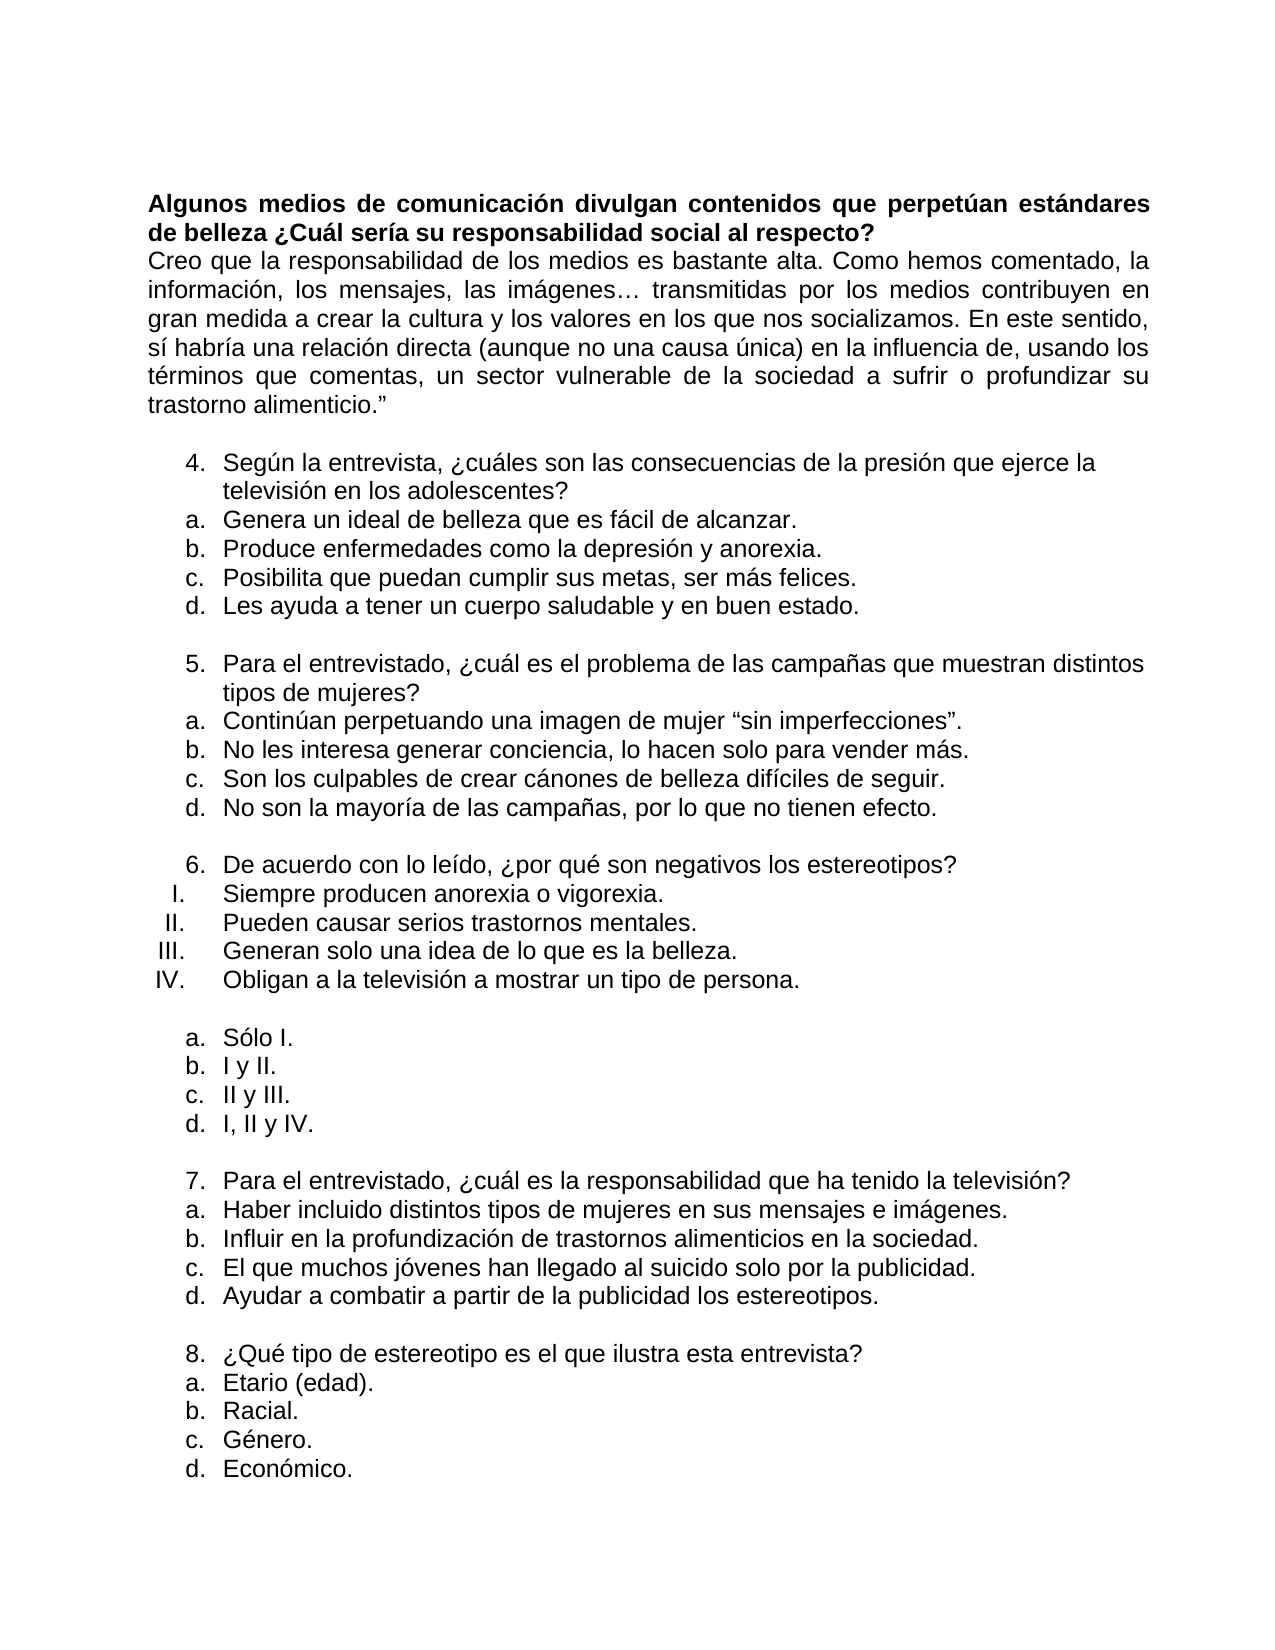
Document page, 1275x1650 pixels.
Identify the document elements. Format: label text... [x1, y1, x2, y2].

list Pueden causar serios trastornos mentales. [185, 908, 1152, 936]
list Para el entrevistado, ¿cuál es la responsabilidad que ha tenido la televisión? [185, 1166, 1152, 1195]
list I y II. [185, 1051, 1152, 1080]
list Posibilita que puedan cumplir sus metas, ser más felices. [185, 563, 1152, 591]
list Ayudar a combatir a partir de la publicidad los estereotipos. [185, 1281, 1152, 1310]
list Haber incluido distintos tipos de mujeres en sus mensajes e imágenes. [185, 1195, 1152, 1224]
list Influir en la profundización de trastornos alimenticios en la sociedad. [185, 1224, 1152, 1253]
list Siempre producen anorexia o vigorexia. [185, 879, 1152, 908]
text Creo que la responsabilidad de los medios es bastante alta. Como hemos comentado, la información, los mensajes, las imágenes… transmitidas por los medios contribuyen en gran medida a crear la cultura y los valores en los que nos socializamos. En este sentido, sí habría una relación directa (aunque no una causa única) en la influencia de, usando los términos que comentas, un sector vulnerable de la sociedad a sufrir o profundizar su trastorno alimenticio.” [148, 246, 1152, 419]
list Racial. [185, 1396, 1152, 1425]
list Obligan a la televisión a mostrar un tipo de persona. [185, 965, 1152, 994]
list Produce enfermedades como la depresión y anorexia. [185, 534, 1152, 563]
list El que muchos jóvenes han llegado al suicido solo por la publicidad. [185, 1253, 1152, 1281]
list No son la mayoría de las campañas, por lo que no tienen efecto. [185, 793, 1152, 821]
list De acuerdo con lo leído, ¿por qué son negativos los estereotipos? [185, 850, 1152, 879]
list Etario (edad). [185, 1368, 1152, 1396]
list ¿Qué tipo de estereotipo es el que ilustra esta entrevista? [185, 1339, 1152, 1368]
list Género. [185, 1425, 1152, 1454]
list Sólo I. [185, 1023, 1152, 1051]
list I, II y IV. [185, 1109, 1152, 1138]
list Genera un ideal de belleza que es fácil de alcanzar. [185, 505, 1152, 534]
list Les ayuda a tener un cuerpo saludable y en buen estado. [185, 591, 1152, 620]
text Algunos medios de comunicación divulgan contenidos que perpetúan estándares de belleza ¿Cuál sería su responsabilidad social al respecto? [148, 189, 1152, 246]
list Son los culpables de crear cánones de belleza difíciles de seguir. [185, 764, 1152, 793]
list II y III. [185, 1080, 1152, 1109]
list Económico. [185, 1454, 1152, 1483]
list Generan solo una idea de lo que es la belleza. [185, 936, 1152, 965]
list Continúan perpetuando una imagen de mujer “sin imperfecciones”. [185, 706, 1152, 735]
list Para el entrevistado, ¿cuál es el problema de las campañas que muestran distintos tipos de mujeres? [185, 649, 1152, 706]
list No les interesa generar conciencia, lo hacen solo para vender más. [185, 735, 1152, 764]
list Según la entrevista, ¿cuáles son las consecuencias de la presión que ejerce la televisión en los adolescentes? [185, 448, 1152, 505]
